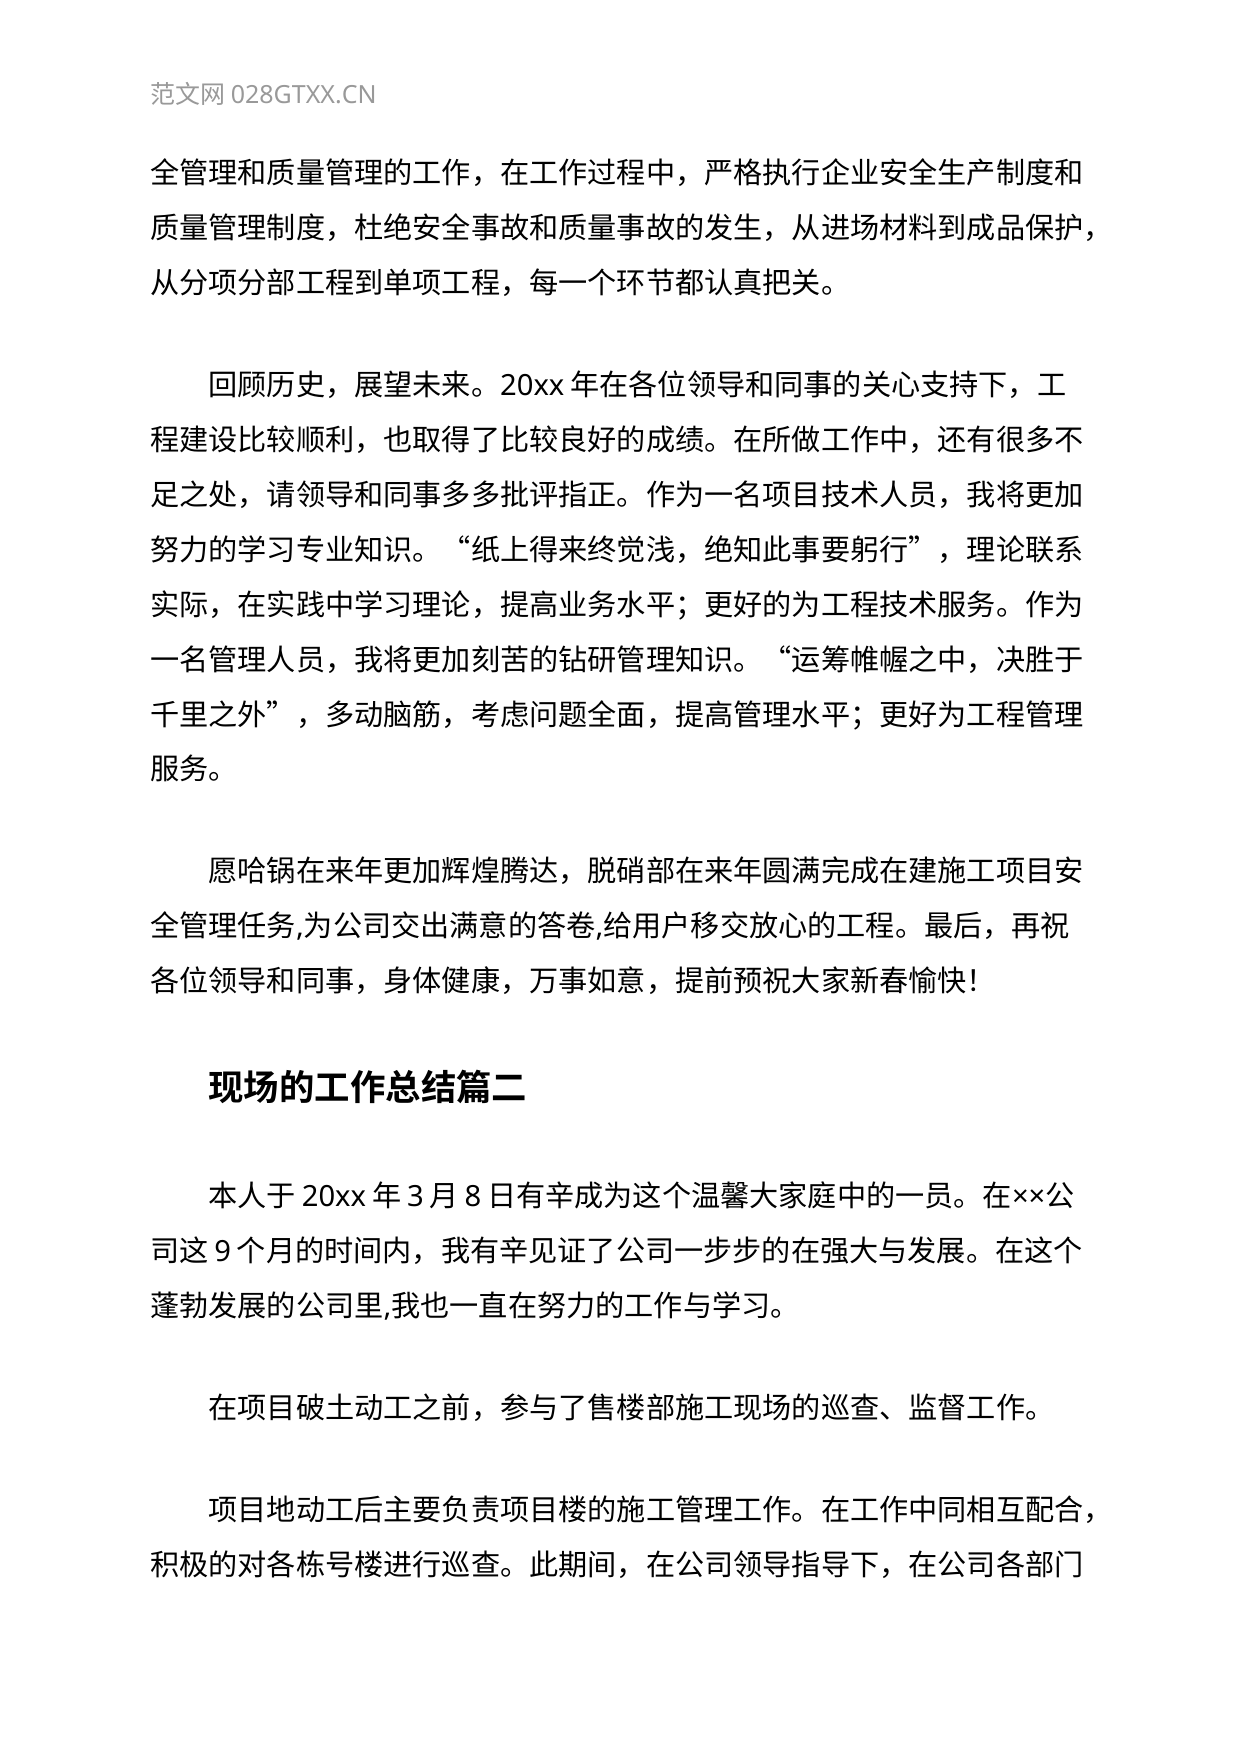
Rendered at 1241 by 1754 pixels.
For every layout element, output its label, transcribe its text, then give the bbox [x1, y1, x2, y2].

text 本人于20xx年3月8日有辛成为这个温馨大家庭中的一员。在××公司这9个月的时间内，我有辛见证了公司一步步的在强大与发展。在这个蓬勃发展的公司里,我也一直在努力的工作与学习。 [150, 1173, 1090, 1325]
text 现场的工作总结篇二 [150, 1059, 1090, 1111]
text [150, 1487, 1090, 1584]
text 在项目破土动工之前，参与了售楼部施工现场的巡查、监督工作。 [150, 1385, 1090, 1427]
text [150, 150, 1090, 302]
text 愿哈锅在来年更加辉煌腾达，脱硝部在来年圆满完成在建施工项目安全管理任务,为公司交出满意的答卷,给用户移交放心的工程。最后，再祝各位领导和同事，身体健康，万事如意，提前预祝大家新春愉快！ [150, 848, 1090, 1000]
text 回顾历史，展望未来。20xx年在各位领导和同事的关心支持下，工程建设比较顺利，也取得了比较良好的成绩。在所做工作中，还有很多不足之处，请领导和同事多多批评指正。作为一名项目技术人员，我将更加努力的学习专业知识。“纸上得来终觉浅，绝知此事要躬行”，理论联系实际，在实践中学习理论，提高业务水平；更好的为工程技术服务。作为一名管理人员，我将更加刻苦的钻研管理知识。“运筹帷幄之中，决胜于千里之外”，多动脑筋，考虑问题全面，提高管理水平；更好为工程管理服务。 [150, 362, 1090, 788]
